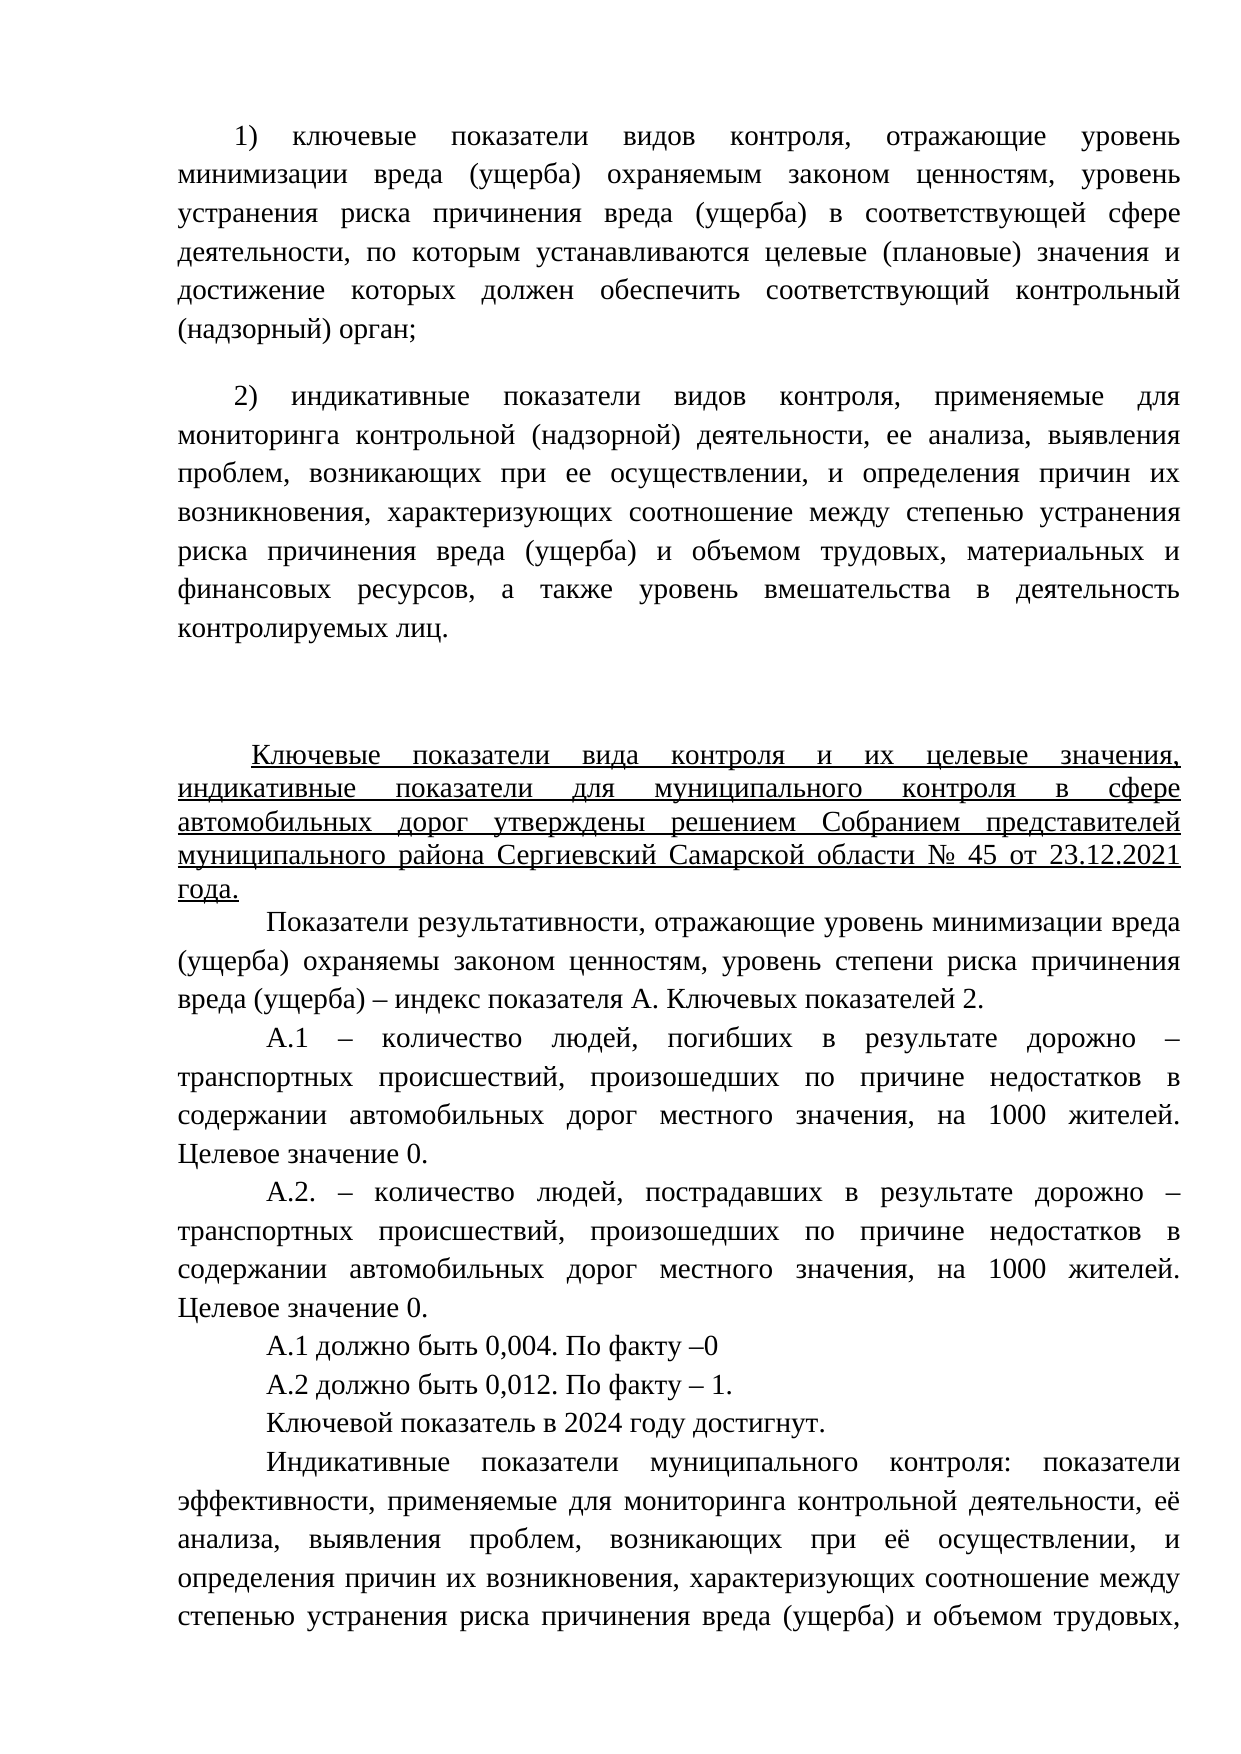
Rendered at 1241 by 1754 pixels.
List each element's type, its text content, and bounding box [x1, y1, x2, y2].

text Ключевой показатель в 2024 году достигнут. [177, 1406, 1181, 1439]
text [177, 1444, 1181, 1632]
text Ключевые показатели вида контроля и их целевые значения, индикативные показатели для муниципального контроля в сфере автомобильных дорог утверждены решением Собранием представителей муниципального района Сергиевский Самарской области № 45 от 23.12.2021 года. [177, 800, 1181, 833]
text Ключевые показатели вида контроля и их целевые значения, индикативные показатели для муниципального контроля в сфере автомобильных дорог утверждены решением Собранием представителей муниципального района Сергиевский Самарской области № 45 от 23.12.2021 года. [177, 737, 1181, 799]
text Показатели результативности, отражающие уровень минимизации вреда (ущерба) охраняемы законом ценностям, уровень степени риска причинения вреда (ущерба) – индекс показателя А. Ключевых показателей 2. [177, 904, 1181, 1015]
text А.1 должно быть 0,004. По факту –0 [177, 1328, 1181, 1362]
text Ключевые показатели вида контроля и их целевые значения, индикативные показатели для муниципального контроля в сфере автомобильных дорог утверждены решением Собранием представителей муниципального района Сергиевский Самарской области № 45 от 23.12.2021 года. [177, 867, 1181, 904]
text А.1 – количество людей, погибших в результате дорожно – транспортных происшествий, произошедших по причине недостатков в содержании автомобильных дорог местного значения, на 1000 жителей. Целевое значение 0. [177, 1020, 1181, 1169]
text А.2 должно быть 0,012. По факту – 1. [177, 1367, 1181, 1401]
text 1) ключевые показатели видов контроля, отражающие уровень минимизации вреда (ущерба) охраняемым законом ценностям, уровень устранения риска причинения вреда (ущерба) в соответствующей сфере деятельности, по которым устанавливаются целевые (плановые) значения и достижение которых должен обеспечить соответствующий контрольный (надзорный) орган; [177, 118, 1181, 344]
text А.2. – количество людей, пострадавших в результате дорожно – транспортных происшествий, произошедших по причине недостатков в содержании автомобильных дорог местного значения, на 1000 жителей. Целевое значение 0. [177, 1174, 1181, 1323]
text 2) индикативные показатели видов контроля, применяемые для мониторинга контрольной (надзорной) деятельности, ее анализа, выявления проблем, возникающих при ее осуществлении, и определения причин их возникновения, характеризующих соотношение между степенью устранения риска причинения вреда (ущерба) и объемом трудовых, материальных и финансовых ресурсов, а также уровень вмешательства в деятельность контролируемых лиц. [177, 378, 1181, 643]
text Ключевые показатели вида контроля и их целевые значения, индикативные показатели для муниципального контроля в сфере автомобильных дорог утверждены решением Собранием представителей муниципального района Сергиевский Самарской области № 45 от 23.12.2021 года. [177, 834, 1181, 866]
